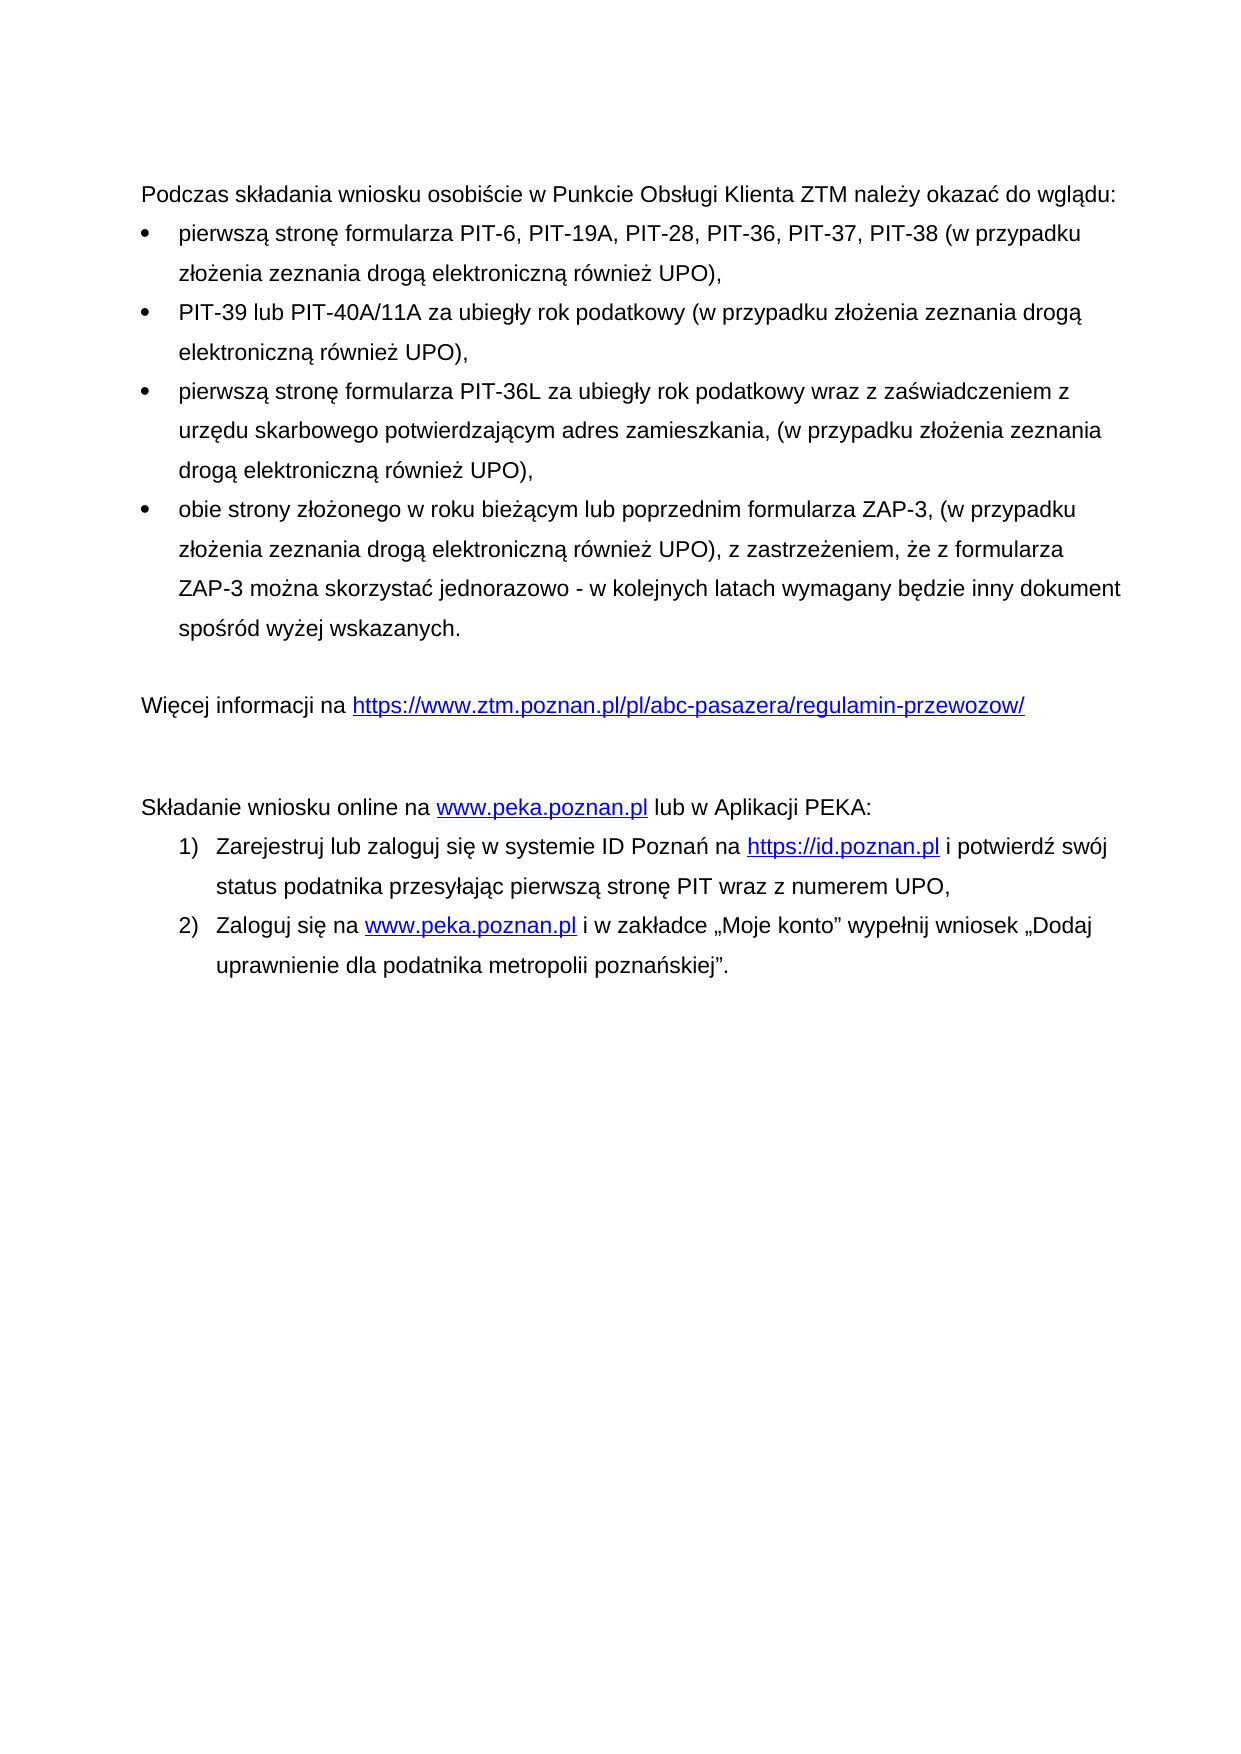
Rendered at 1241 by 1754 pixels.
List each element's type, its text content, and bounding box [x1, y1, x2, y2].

text Więcej informacji na https://www.ztm.poznan.pl/pl/abc-pasazera/regulamin-przewozow/ [103, 692, 1122, 718]
list PIT-39 lub PIT-40A/11A za ubiegły rok podatkowy (w przypadku złożenia zeznania drogą elektroniczną również UPO), [141, 299, 1122, 365]
text Składanie wniosku online na www.peka.poznan.pl lub w Aplikacji PEKA: [103, 794, 1122, 820]
list obie strony złożonego w roku bieżącym lub poprzednim formularza ZAP-3, (w przypadku złożenia zeznania drogą elektroniczną również UPO), z zastrzeżeniem, że z formularza ZAP-3 można skorzystać jednorazowo - w kolejnych latach wymagany będzie inny dokument spośród wyżej wskazanych. [141, 496, 1122, 641]
list pierwszą stronę formularza PIT-36L za ubiegły rok podatkowy wraz z zaświadczeniem z urzędu skarbowego potwierdzającym adres zamieszkania, (w przypadku złożenia zeznania drogą elektroniczną również UPO), [141, 378, 1122, 483]
list pierwszą stronę formularza PIT-6, PIT-19A, PIT-28, PIT-36, PIT-37, PIT-38 (w przypadku złożenia zeznania drogą elektroniczną również UPO), [141, 220, 1122, 286]
list Zarejestruj lub zaloguj się w systemie ID Poznań na https://id.poznan.pl i potwierdź swój status podatnika przesyłając pierwszą stronę PIT wraz z numerem UPO, [178, 833, 1122, 899]
list Zaloguj się na www.peka.poznan.pl i w zakładce „Moje konto” wypełnij wniosek „Dodaj uprawnienie dla podatnika metropolii poznańskiej”. [178, 912, 1122, 978]
text Podczas składania wniosku osobiście w Punkcie Obsługi Klienta ZTM należy okazać do wglądu: [103, 181, 1122, 207]
